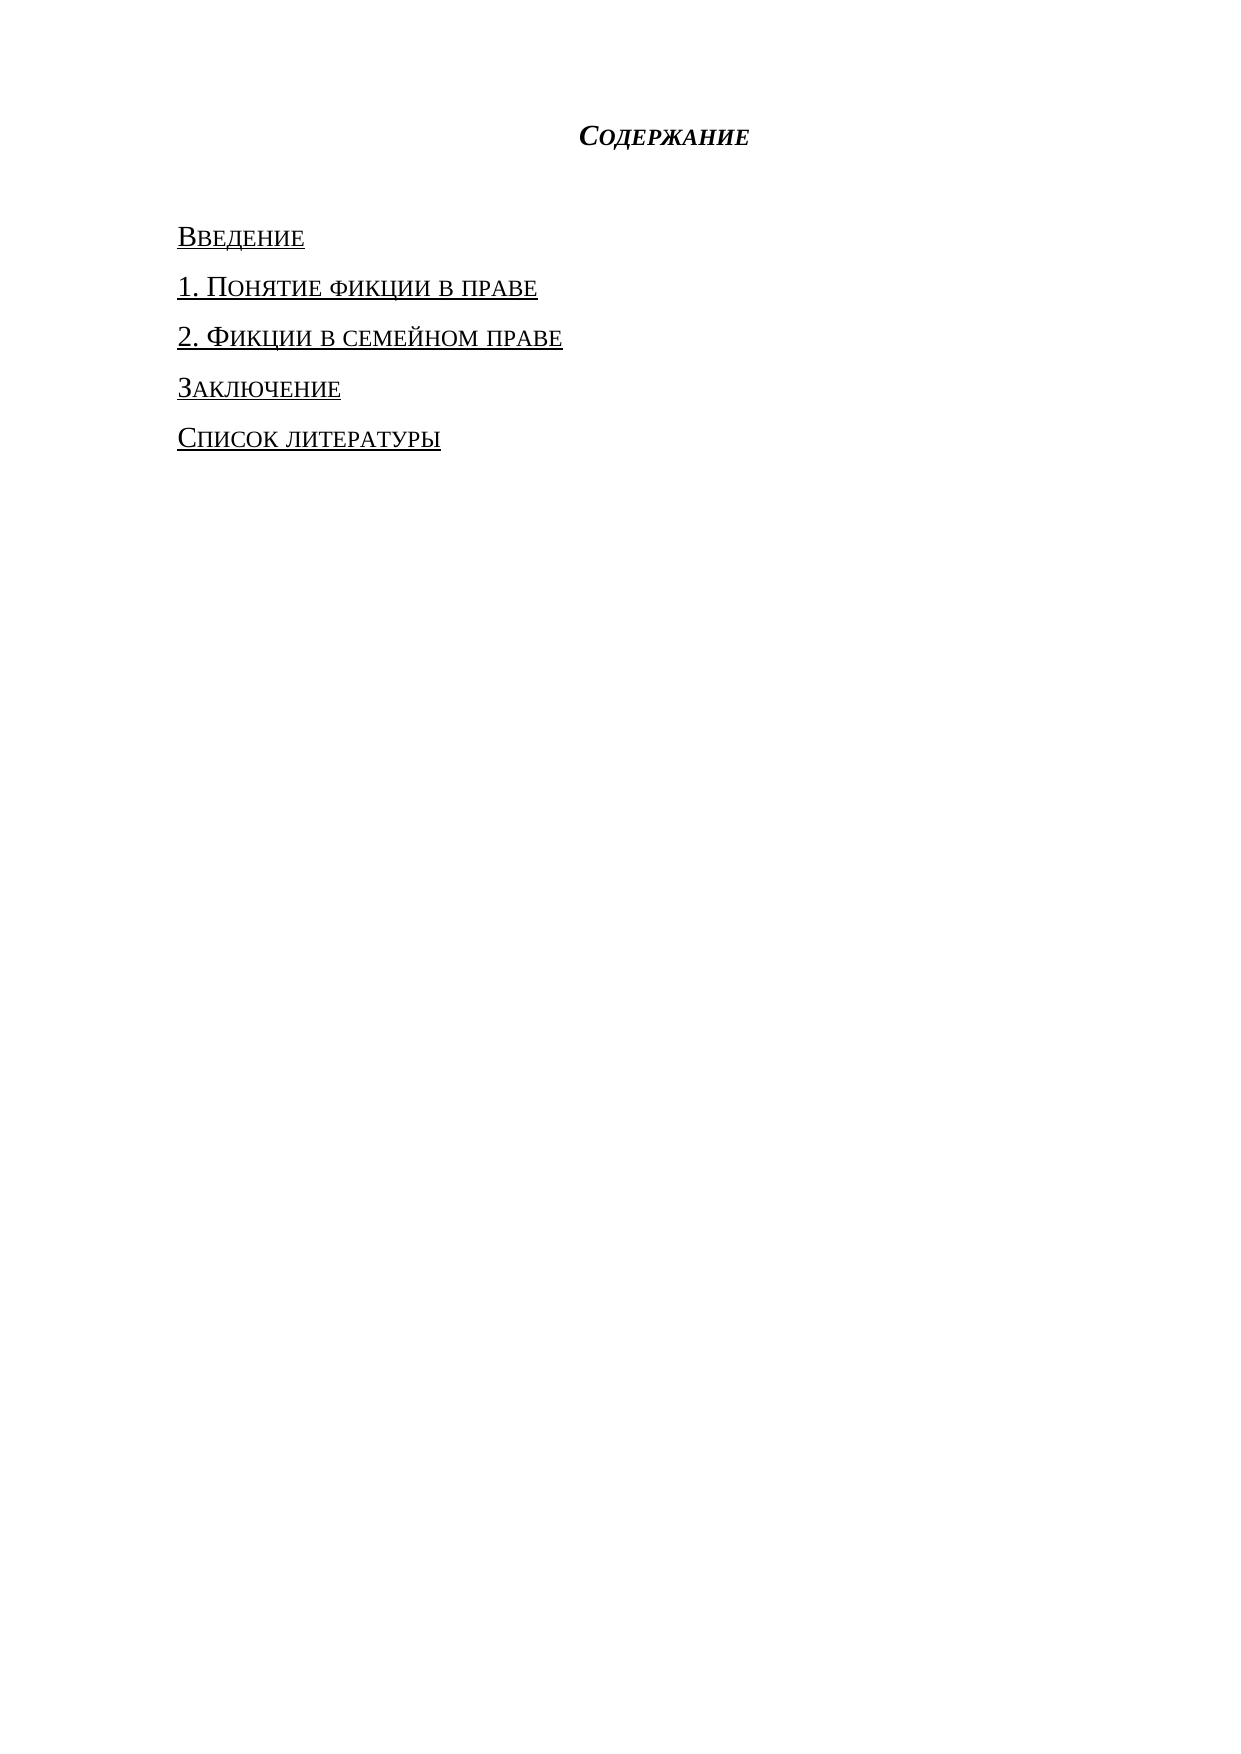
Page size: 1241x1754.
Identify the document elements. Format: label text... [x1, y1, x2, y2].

text Список литературы [177, 420, 1152, 453]
text Содержание [177, 118, 1152, 152]
text 2. Фикции в семейном праве [177, 319, 1152, 353]
text Заключение [177, 370, 1152, 403]
text Введение [177, 219, 1152, 252]
text 1. Понятие фикции в праве [177, 269, 1152, 303]
